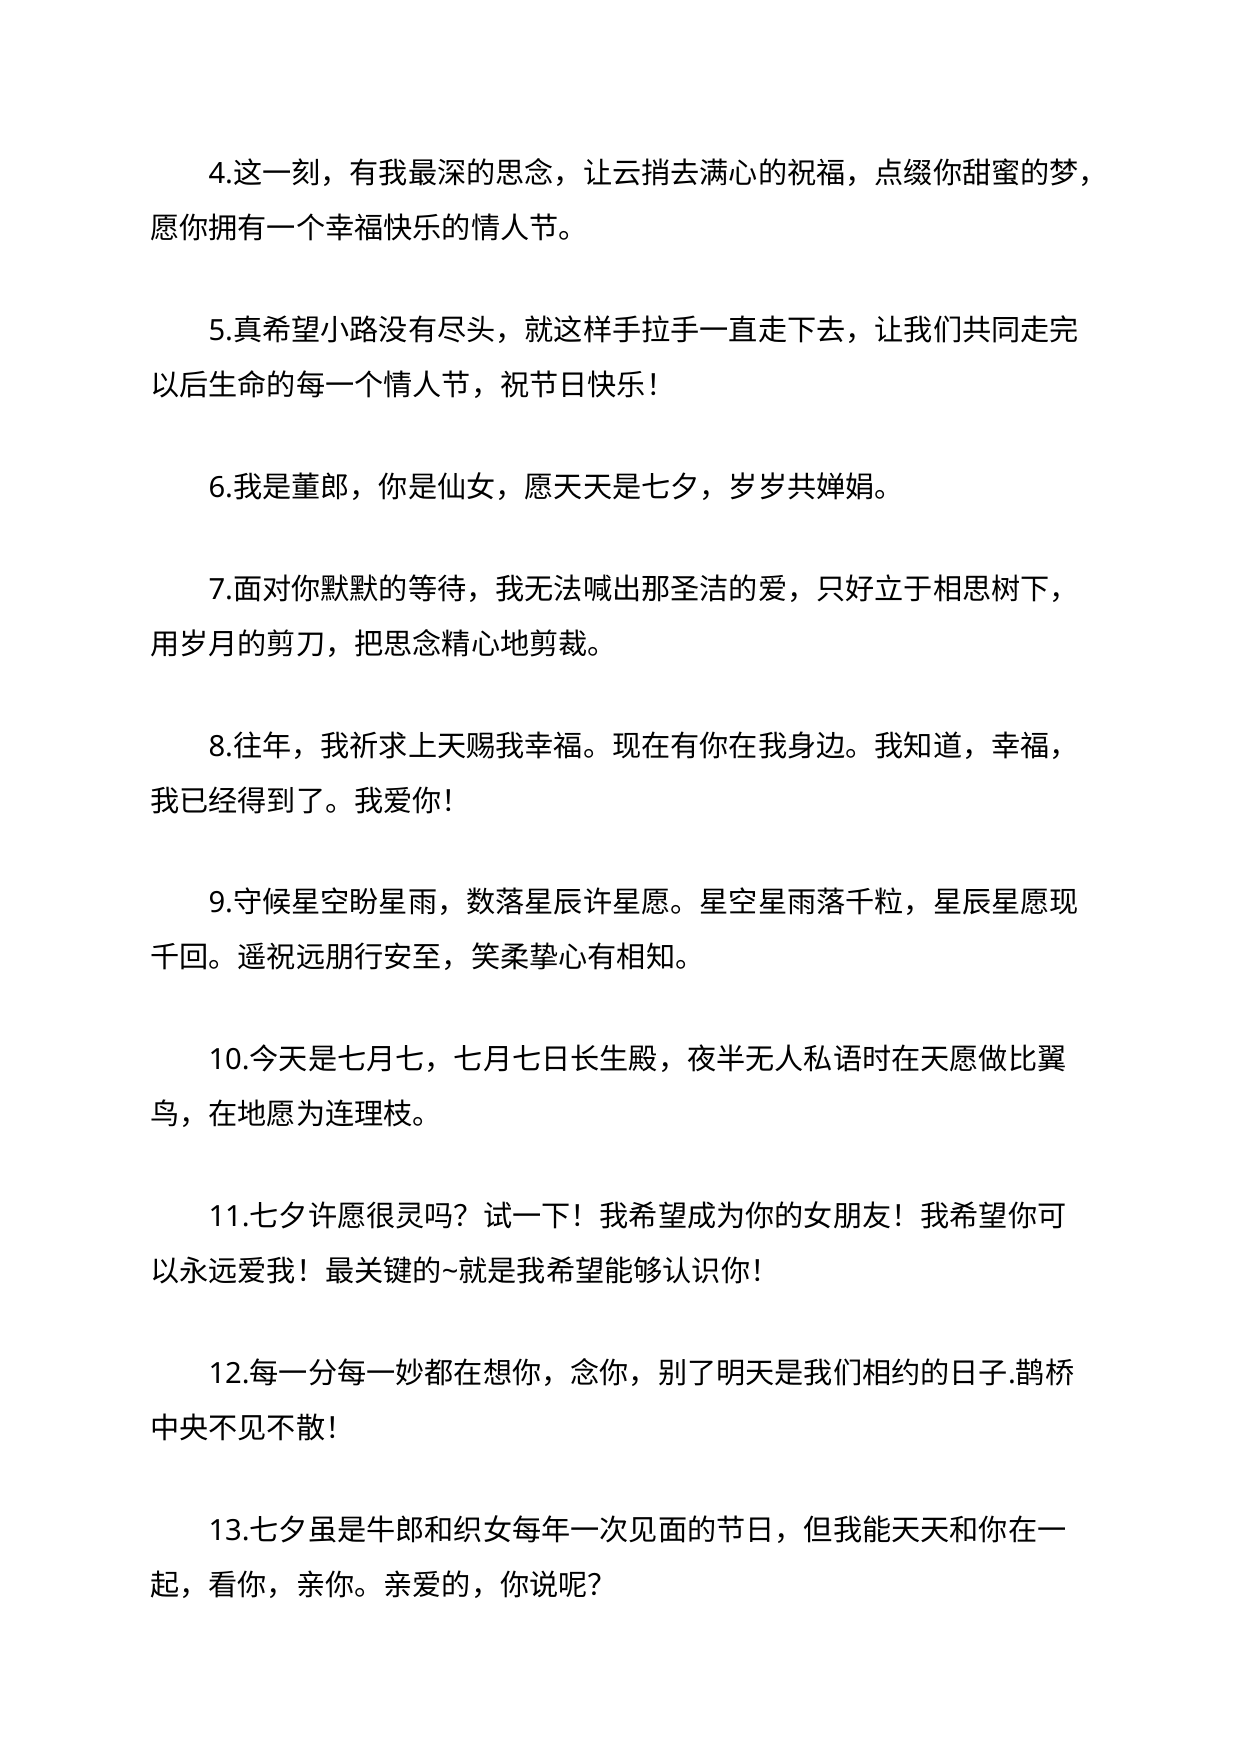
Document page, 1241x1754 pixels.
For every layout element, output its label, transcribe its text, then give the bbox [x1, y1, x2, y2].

text 5.真希望小路没有尽头，就这样手拉手一直走下去，让我们共同走完以后生命的每一个情人节，祝节日快乐！ [150, 307, 1090, 404]
text 10.今天是七月七，七月七日长生殿，夜半无人私语时在天愿做比翼鸟，在地愿为连理枝。 [150, 1036, 1090, 1133]
text 11.七夕许愿很灵吗？试一下！我希望成为你的女朋友！我希望你可以永远爱我！最关键的~就是我希望能够认识你！ [150, 1193, 1090, 1290]
text 13.七夕虽是牛郎和织女每年一次见面的节日，但我能天天和你在一起，看你，亲你。亲爱的，你说呢？ [150, 1506, 1090, 1604]
text 7.面对你默默的等待，我无法喊出那圣洁的爱，只好立于相思树下，用岁月的剪刀，把思念精心地剪裁。 [150, 566, 1090, 663]
text 9.守候星空盼星雨，数落星辰许星愿。星空星雨落千粒，星辰星愿现千回。遥祝远朋行安至，笑柔挚心有相知。 [150, 879, 1090, 976]
text 12.每一分每一妙都在想你，念你，别了明天是我们相约的日子.鹊桥中央不见不散！ [150, 1349, 1090, 1447]
text 8.往年，我祈求上天赐我幸福。现在有你在我身边。我知道，幸福，我已经得到了。我爱你！ [150, 722, 1090, 819]
text 4.这一刻，有我最深的思念，让云捎去满心的祝福，点缀你甜蜜的梦，愿你拥有一个幸福快乐的情人节。 [150, 150, 1090, 247]
text 6.我是董郎，你是仙女，愿天天是七夕，岁岁共婵娟。 [150, 463, 1090, 506]
